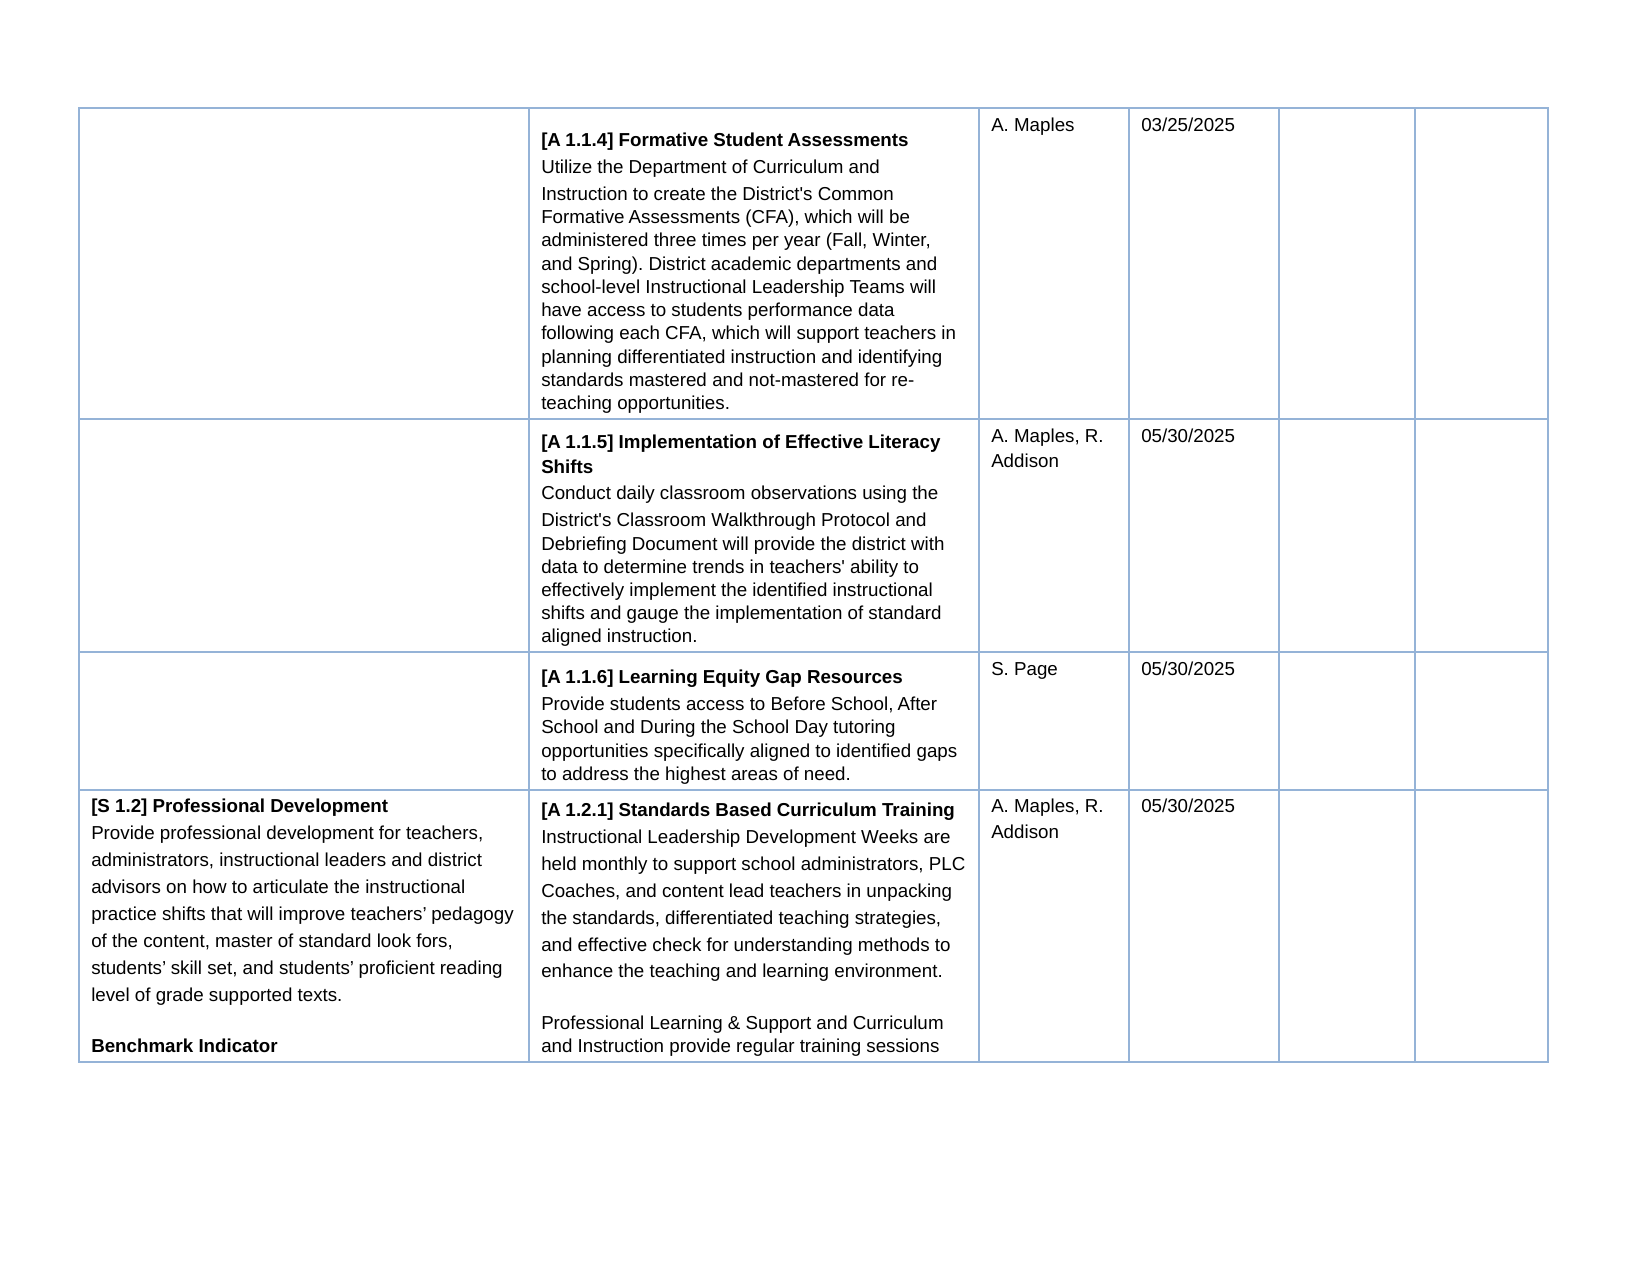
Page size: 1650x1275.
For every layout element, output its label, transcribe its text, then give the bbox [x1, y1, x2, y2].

table_cell [80, 109, 528, 418]
table_cell [1280, 653, 1414, 788]
table_cell [80, 420, 528, 651]
table_cell [80, 653, 528, 788]
table_cell 03/25/2025 [1130, 109, 1278, 418]
table_cell [1416, 653, 1547, 788]
table_cell [1280, 791, 1414, 1061]
table_cell [A 1.1.6] Learning Equity Gap Resources Provide students access to Before School, After School and During the School Day tutoring opportunities specifically aligned to identified gaps to address the highest areas of need. [530, 653, 978, 788]
table_cell [S 1.2] Professional Development Provide professional development for teachers, administrators, instructional leaders and district advisors on how to articulate the instructional practice shifts that will improve teachers’ pedagogy of the content, master of standard look fors, students’ skill set, and students’ proficient reading level of grade supported texts. Benchmark Indicator [80, 791, 528, 1061]
table_cell [A 1.1.4] Formative Student Assessments Utilize the Department of Curriculum and Instruction to create the District's Common Formative Assessments (CFA), which will be administered three times per year (Fall, Winter, and Spring). District academic departments and school-level Instructional Leadership Teams will have access to students performance data following each CFA, which will support teachers in planning differentiated instruction and identifying standards mastered and not-mastered for re-teaching opportunities. [530, 109, 978, 418]
table_cell [1280, 109, 1414, 418]
table_cell 05/30/2025 [1130, 420, 1278, 651]
table_cell [1416, 791, 1547, 1061]
table_cell A. Maples, R. Addison [980, 420, 1128, 651]
table_cell [1416, 109, 1547, 418]
table_cell S. Page [980, 653, 1128, 788]
table_cell A. Maples [980, 109, 1128, 418]
table_cell A. Maples, R. Addison [980, 791, 1128, 1061]
table_cell [1280, 420, 1414, 651]
table_cell [A 1.2.1] Standards Based Curriculum Training Instructional Leadership Development Weeks are held monthly to support school administrators, PLC Coaches, and content lead teachers in unpacking the standards, differentiated teaching strategies, and effective check for understanding methods to enhance the teaching and learning environment. Professional Learning & Support and Curriculum and Instruction provide regular training sessions [530, 791, 978, 1061]
table_cell 05/30/2025 [1130, 791, 1278, 1061]
table_cell [1416, 420, 1547, 651]
table_cell [A 1.1.5] Implementation of Effective Literacy Shifts Conduct daily classroom observations using the District's Classroom Walkthrough Protocol and Debriefing Document will provide the district with data to determine trends in teachers' ability to effectively implement the identified instructional shifts and gauge the implementation of standard aligned instruction. [530, 420, 978, 651]
table_cell 05/30/2025 [1130, 653, 1278, 788]
